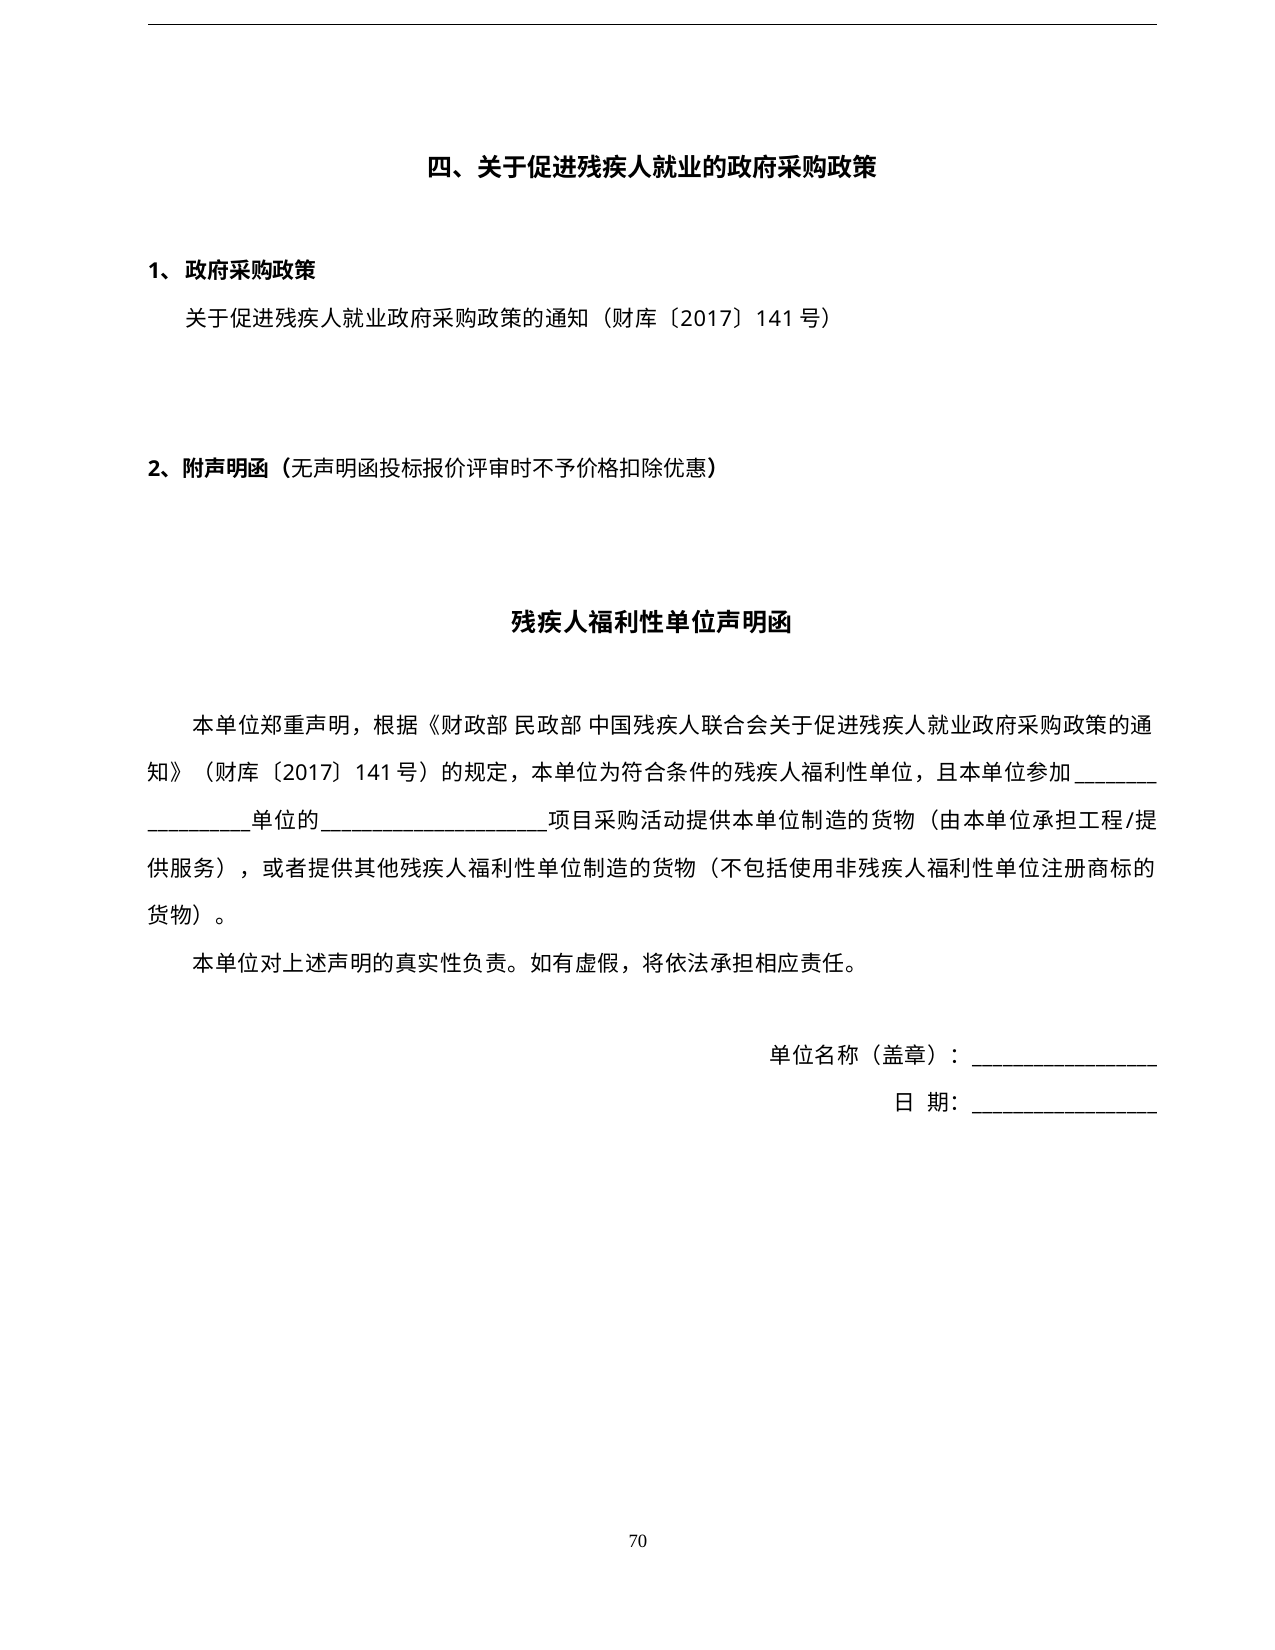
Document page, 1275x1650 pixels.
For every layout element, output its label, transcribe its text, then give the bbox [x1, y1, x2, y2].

text 本单位郑重声明，根据《财政部 民政部 中国残疾人联合会关于促进残疾人就业政府采购政策的通知》（财库〔2017〕141号）的规定，本单位为符合条件的残疾人福利性单位，且本单位参加__________________单位的______________________项目采购活动提供本单位制造的货物（由本单位承担工程/提供服务），或者提供其他残疾人福利性单位制造的货物（不包括使用非残疾人福利性单位注册商标的货物）。 [148, 708, 1157, 930]
text 2、附声明函（无声明函投标报价评审时不予价格扣除优惠） [148, 451, 1157, 482]
text 日 期：__________________ [148, 1085, 1157, 1117]
text 四、关于促进残疾人就业的政府采购政策 [148, 148, 1157, 184]
list 政府采购政策 [148, 253, 1157, 285]
text 关于促进残疾人就业政府采购政策的通知（财库〔2017〕141号） [185, 301, 1157, 333]
text 残疾人福利性单位声明函 [148, 602, 1157, 639]
text 本单位对上述声明的真实性负责。如有虚假，将依法承担相应责任。 [148, 946, 1157, 977]
text 单位名称（盖章）：__________________ [148, 1038, 1157, 1069]
